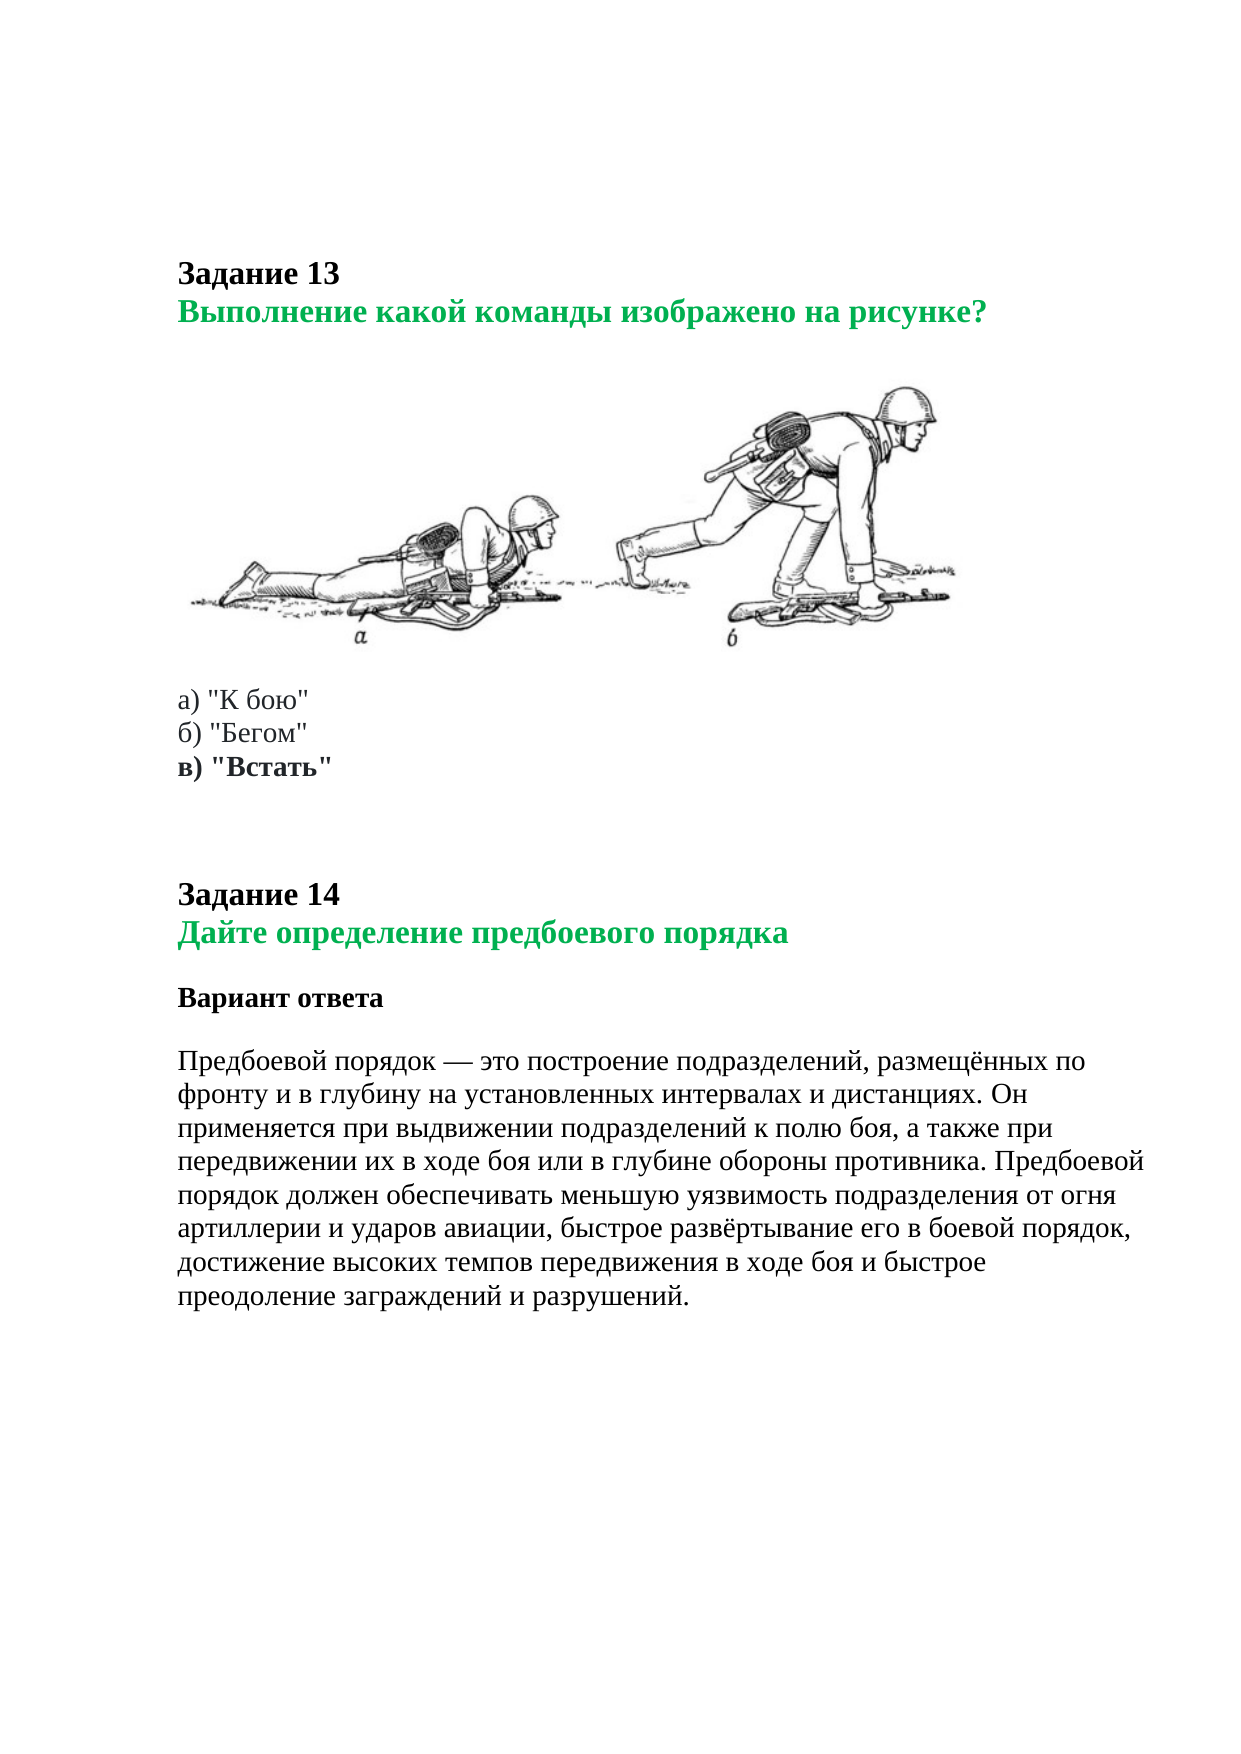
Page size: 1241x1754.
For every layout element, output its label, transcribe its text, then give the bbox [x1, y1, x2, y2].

text Предбоевой порядок — это построение подразделений, размещённых по фронту и в глубину на установленных интервалах и дистанциях. Он применяется при выдвижении подразделений к полю боя, а также при передвижении их в ходе боя или в глубине обороны противника. Предбоевой порядок должен обеспечивать меньшую уязвимость подразделения от огня артиллерии и ударов авиации, быстрое развёртывание его в боевой порядок, достижение высоких темпов передвижения в ходе боя и быстрое преодоление заграждений и разрушений. [177, 1043, 1152, 1311]
picture [177, 358, 966, 653]
text Задание 13 [177, 253, 1152, 291]
text а) "К бою" б) "Бегом" в) "Встать" [177, 682, 1152, 782]
text Вариант ответа [177, 980, 1152, 1014]
text Выполнение какой команды изображено на рисунке? [177, 291, 1152, 330]
text Задание 14 Дайте определение предбоевого порядка [177, 874, 1152, 951]
